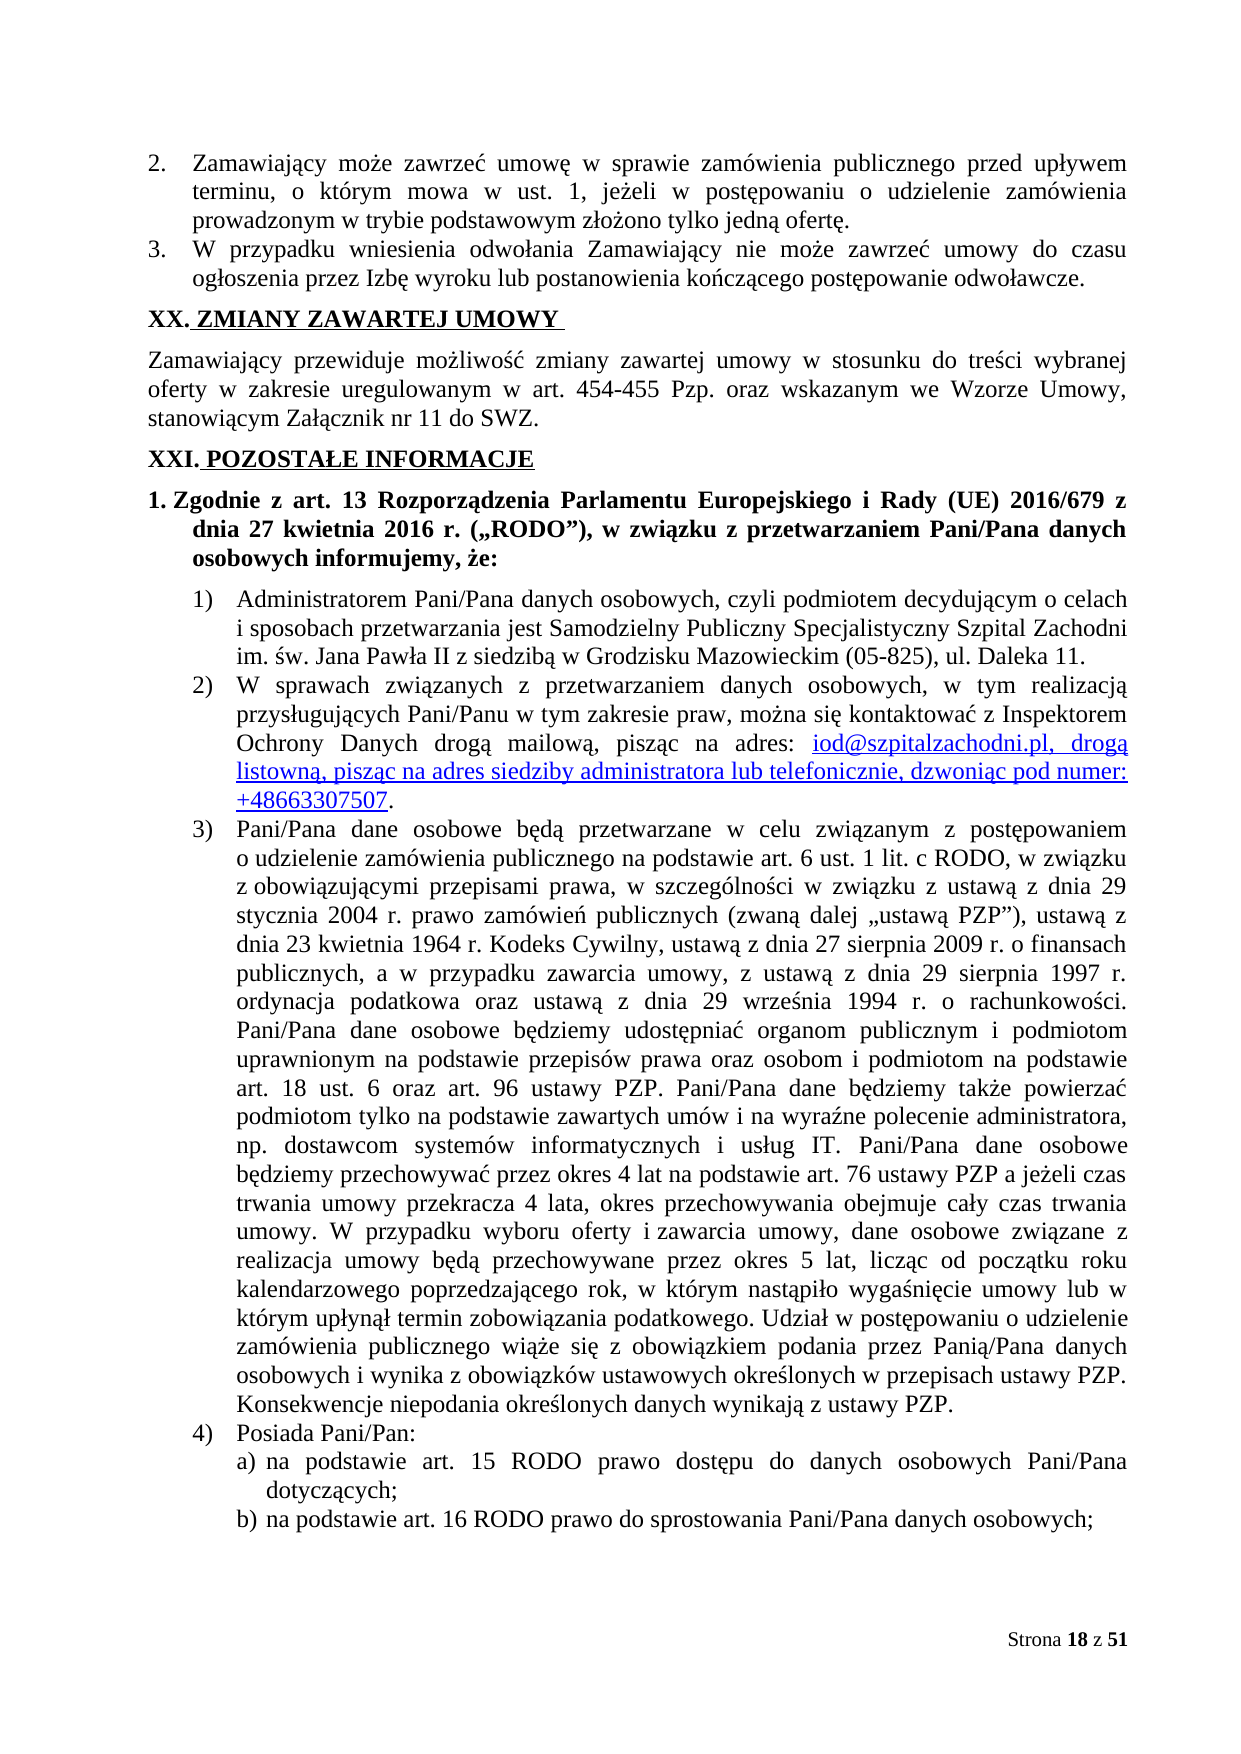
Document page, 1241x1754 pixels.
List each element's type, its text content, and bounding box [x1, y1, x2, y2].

list Pani/Pana dane osobowe będą przetwarzane w celu związanym z postępowaniem o udzielenie zamówienia publicznego na podstawie art. 6 ust. 1 lit. c RODO, w związku z obowiązującymi przepisami prawa, w szczególności w związku z ustawą z dnia 29 stycznia 2004 r. prawo zamówień publicznych (zwaną dalej „ustawą PZP”), ustawą z dnia 23 kwietnia 1964 r. Kodeks Cywilny, ustawą z dnia 27 sierpnia 2009 r. o finansach publicznych, a w przypadku zawarcia umowy, z ustawą z dnia 29 sierpnia 1997 r. ordynacja podatkowa oraz ustawą z dnia 29 września 1994 r. o rachunkowości. Pani/Pana dane osobowe będziemy udostępniać organom publicznym i podmiotom uprawnionym na podstawie przepisów prawa oraz osobom i podmiotom na podstawie art. 18 ust. 6 oraz art. 96 ustawy PZP. Pani/Pana dane będziemy także powierzać podmiotom tylko na podstawie zawartych umów i na wyraźne polecenie administratora, np. dostawcom systemów informatycznych i usług IT. Pani/Pana dane osobowe będziemy przechowywać przez okres 4 lat na podstawie art. 76 ustawy PZP a jeżeli czas trwania umowy przekracza 4 lata, okres przechowywania obejmuje cały czas trwania umowy. W przypadku wyboru oferty i zawarcia umowy, dane osobowe związane z realizacja umowy będą przechowywane przez okres 5 lat, licząc od początku roku kalendarzowego poprzedzającego rok, w którym nastąpiło wygaśnięcie umowy lub w którym upłynął termin zobowiązania podatkowego. Udział w postępowaniu o udzielenie zamówienia publicznego wiąże się z obowiązkiem podania przez Panią/Pana danych osobowych i wynika z obowiązków ustawowych określonych w przepisach ustawy PZP. Konsekwencje niepodania określonych danych wynikają z ustawy PZP. [192, 814, 1128, 1418]
list Zamawiający może zawrzeć umowę w sprawie zamówienia publicznego przed upływem terminu, o którym mowa w ust. 1, jeżeli w postępowaniu o udzielenie zamówienia prowadzonym w trybie podstawowym złożono tylko jedną ofertę. [148, 148, 1128, 234]
text Zamawiający przewiduje możliwość zmiany zawartej umowy w stosunku do treści wybranej oferty w zakresie uregulowanym w art. 454-455 Pzp. oraz wskazanym we Wzorze Umowy, stanowiącym Załącznik nr 11 do SWZ. [148, 345, 1128, 431]
list Zgodnie z art. 13 Rozporządzenia Parlamentu Europejskiego i Rady (UE) 2016/679 z dnia 27 kwietnia 2016 r. („RODO”), w związku z przetwarzaniem Pani/Pana danych osobowych informujemy, że: [148, 485, 1128, 571]
list W sprawach związanych z przetwarzaniem danych osobowych, w tym realizacją przysługujących Pani/Panu w tym zakresie praw, można się kontaktować z Inspektorem Ochrony Danych drogą mailową, pisząc na adres: iod@szpitalzachodni.pl, drogą listowną, pisząc na adres siedziby administratora lub telefonicznie, dzwoniąc pod numer: +48663307507. [192, 670, 1128, 814]
text XX. ZMIANY ZAWARTEJ UMOWY [148, 304, 1128, 333]
list Administratorem Pani/Pana danych osobowych, czyli podmiotem decydującym o celach i sposobach przetwarzania jest Samodzielny Publiczny Specjalistyczny Szpital Zachodni im. św. Jana Pawła II z siedzibą w Grodzisku Mazowieckim (05-825), ul. Daleka 11. [192, 584, 1128, 670]
list W przypadku wniesienia odwołania Zamawiający nie może zawrzeć umowy do czasu ogłoszenia przez Izbę wyroku lub postanowienia kończącego postępowanie odwoławcze. [148, 234, 1128, 291]
text XXI. POZOSTAŁE INFORMACJE [148, 444, 1128, 473]
list Posiada Pani/Pan: [192, 1418, 1128, 1446]
list na podstawie art. 16 RODO prawo do sprostowania Pani/Pana danych osobowych; [236, 1504, 1128, 1533]
list na podstawie art. 15 RODO prawo dostępu do danych osobowych Pani/Pana dotyczących; [236, 1446, 1128, 1504]
